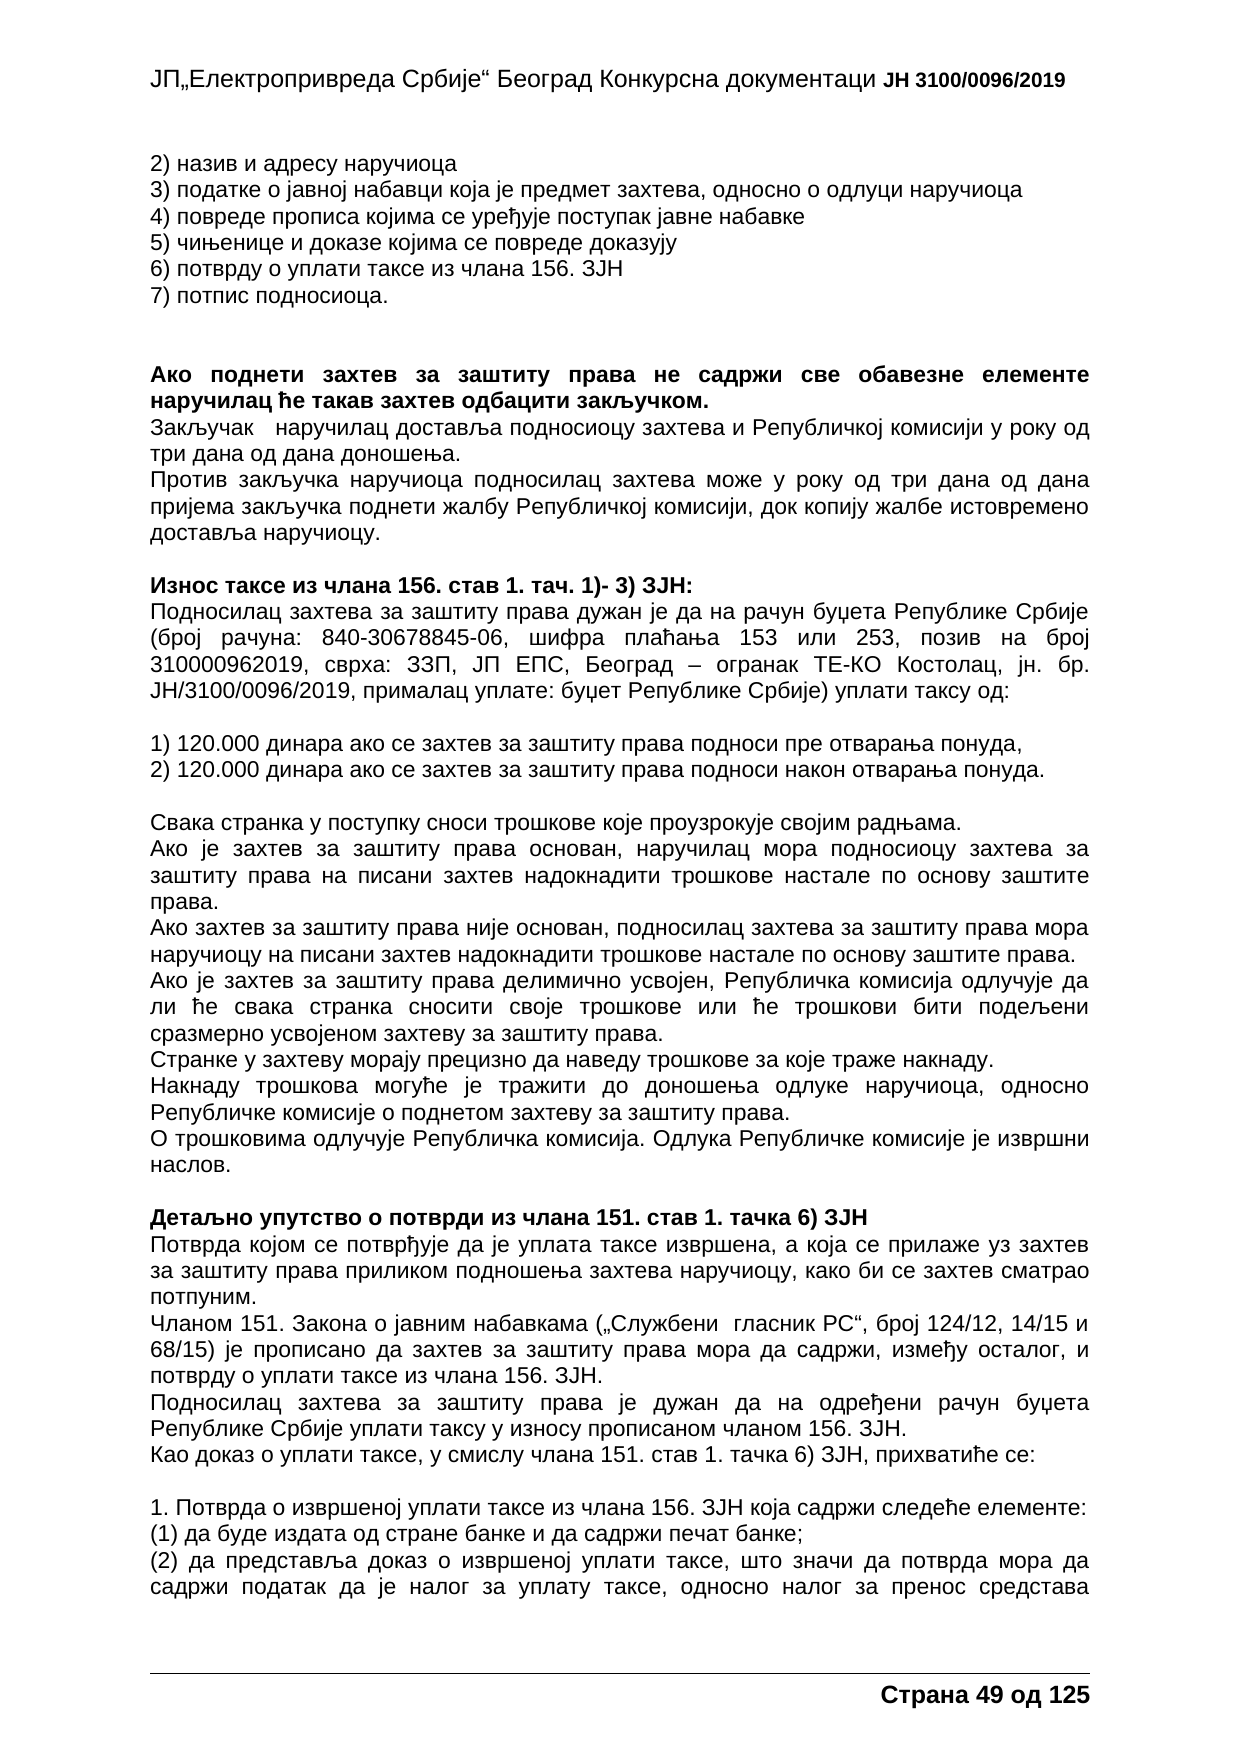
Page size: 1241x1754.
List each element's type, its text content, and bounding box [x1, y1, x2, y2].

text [150, 1547, 1090, 1599]
text Чланом 151. Закона о јавним набавкама („Службени гласник РС“, број 124/12, 14/15 и 68/15) је прописано да захтев за заштиту права мора да садржи, између осталог, и потврду о уплати таксе из члана 156. ЗЈН. [150, 1309, 1090, 1389]
text 3) податке о јавној набавци која је предмет захтева, односно о одлуци наручиоца [150, 176, 1090, 203]
text Накнаду трошкова могуће је тражити до доношења одлуке наручиоца, односно Републичке комисије о поднетом захтеву за заштиту права. [150, 1072, 1090, 1125]
text О трошковима одлучује Републичка комисија. Одлука Републичке комисије је извршни наслов. [150, 1125, 1090, 1178]
text 1) 120.000 динара ако се захтев за заштиту права подноси пре отварања понуда, [150, 730, 1090, 756]
text Странке у захтеву морају прецизно да наведу трошкове за које траже накнаду. [150, 1046, 1090, 1072]
text Подносилац захтева за заштиту права је дужан да на одређени рачун буџета Републике Србије уплати таксу у износу прописаном чланом 156. ЗЈН. [150, 1389, 1090, 1441]
text 1. Потврда о извршеној уплати таксе из члана 156. ЗЈН која садржи следеће елементе: [150, 1494, 1090, 1520]
text 2) назив и адресу наручиоца [150, 150, 1090, 176]
text Ако је захтев за заштиту права основан, наручилац мора подносиоцу захтева за заштиту права на писани захтев надокнадити трошкове настале по основу заштите права. [150, 835, 1090, 914]
text 7) потпис подносиоца. [150, 282, 1090, 308]
text Детаљно упутство о потврди из члана 151. став 1. тачка 6) ЗЈН [150, 1204, 1090, 1231]
text Као доказ о уплати таксе, у смислу члана 151. став 1. тачка 6) ЗЈН, прихватиће се: [150, 1441, 1090, 1468]
text Потврда којом се потврђује да је уплата таксе извршена, а која се прилаже уз захтев за заштиту права приликом подношења захтева наручиоцу, како би се захтев сматрао потпуним. [150, 1231, 1090, 1309]
text Ако захтев за заштиту права није основан, подносилац захтева за заштиту права мора наручиоцу на писани захтев надокнадити трошкове настале по основу заштите права. [150, 914, 1090, 967]
text Закључак наручилац доставља подносиоцу захтева и Републичкој комисији у року од три дана од дана доношења. [150, 413, 1090, 466]
text 5) чињенице и доказе којима се повреде доказују [150, 229, 1090, 255]
text Износ таксе из члана 156. став 1. тач. 1)- 3) ЗЈН: [150, 572, 1090, 598]
text Ако поднети захтев за заштиту права не садржи све обавезне елементе наручилац ће такав захтев одбацити закључком. [150, 361, 1090, 413]
text (1) да буде издата од стране банке и да садржи печат банке; [150, 1520, 1090, 1547]
text 2) 120.000 динара ако се захтев за заштиту права подноси након отварања понуда. [150, 756, 1090, 782]
text Свака странка у поступку сноси трошкове које проузрокује својим радњама. [150, 809, 1090, 835]
text Подносилац захтева за заштиту права дужан је да на рачун буџета Републике Србије (број рачуна: 840-30678845-06, шифра плаћања 153 или 253, позив на број 310000962019, сврха: ЗЗП, ЈП ЕПС, Београд – огранак ТЕ-КО Костолац, јн. бр. ЈН/3100/0096/2019, прималац уплате: буџет Републике Србије) уплати таксу од: [150, 598, 1090, 703]
text Против закључка наручиоца подносилац захтева може у року од три дана од дана пријема закључка поднети жалбу Републичкој комисији, док копију жалбе истовремено доставља наручиоцу. [150, 466, 1090, 545]
text 4) повреде прописа којима се уређује поступак јавне набавке [150, 203, 1090, 229]
text 6) потврду о уплати таксе из члана 156. ЗЈН [150, 255, 1090, 282]
text Ако је захтев за заштиту права делимично усвојен, Републичка комисија одлучује да ли ће свака странка сносити своје трошкове или ће трошкови бити подељени сразмерно усвојеном захтеву за заштиту права. [150, 967, 1090, 1046]
